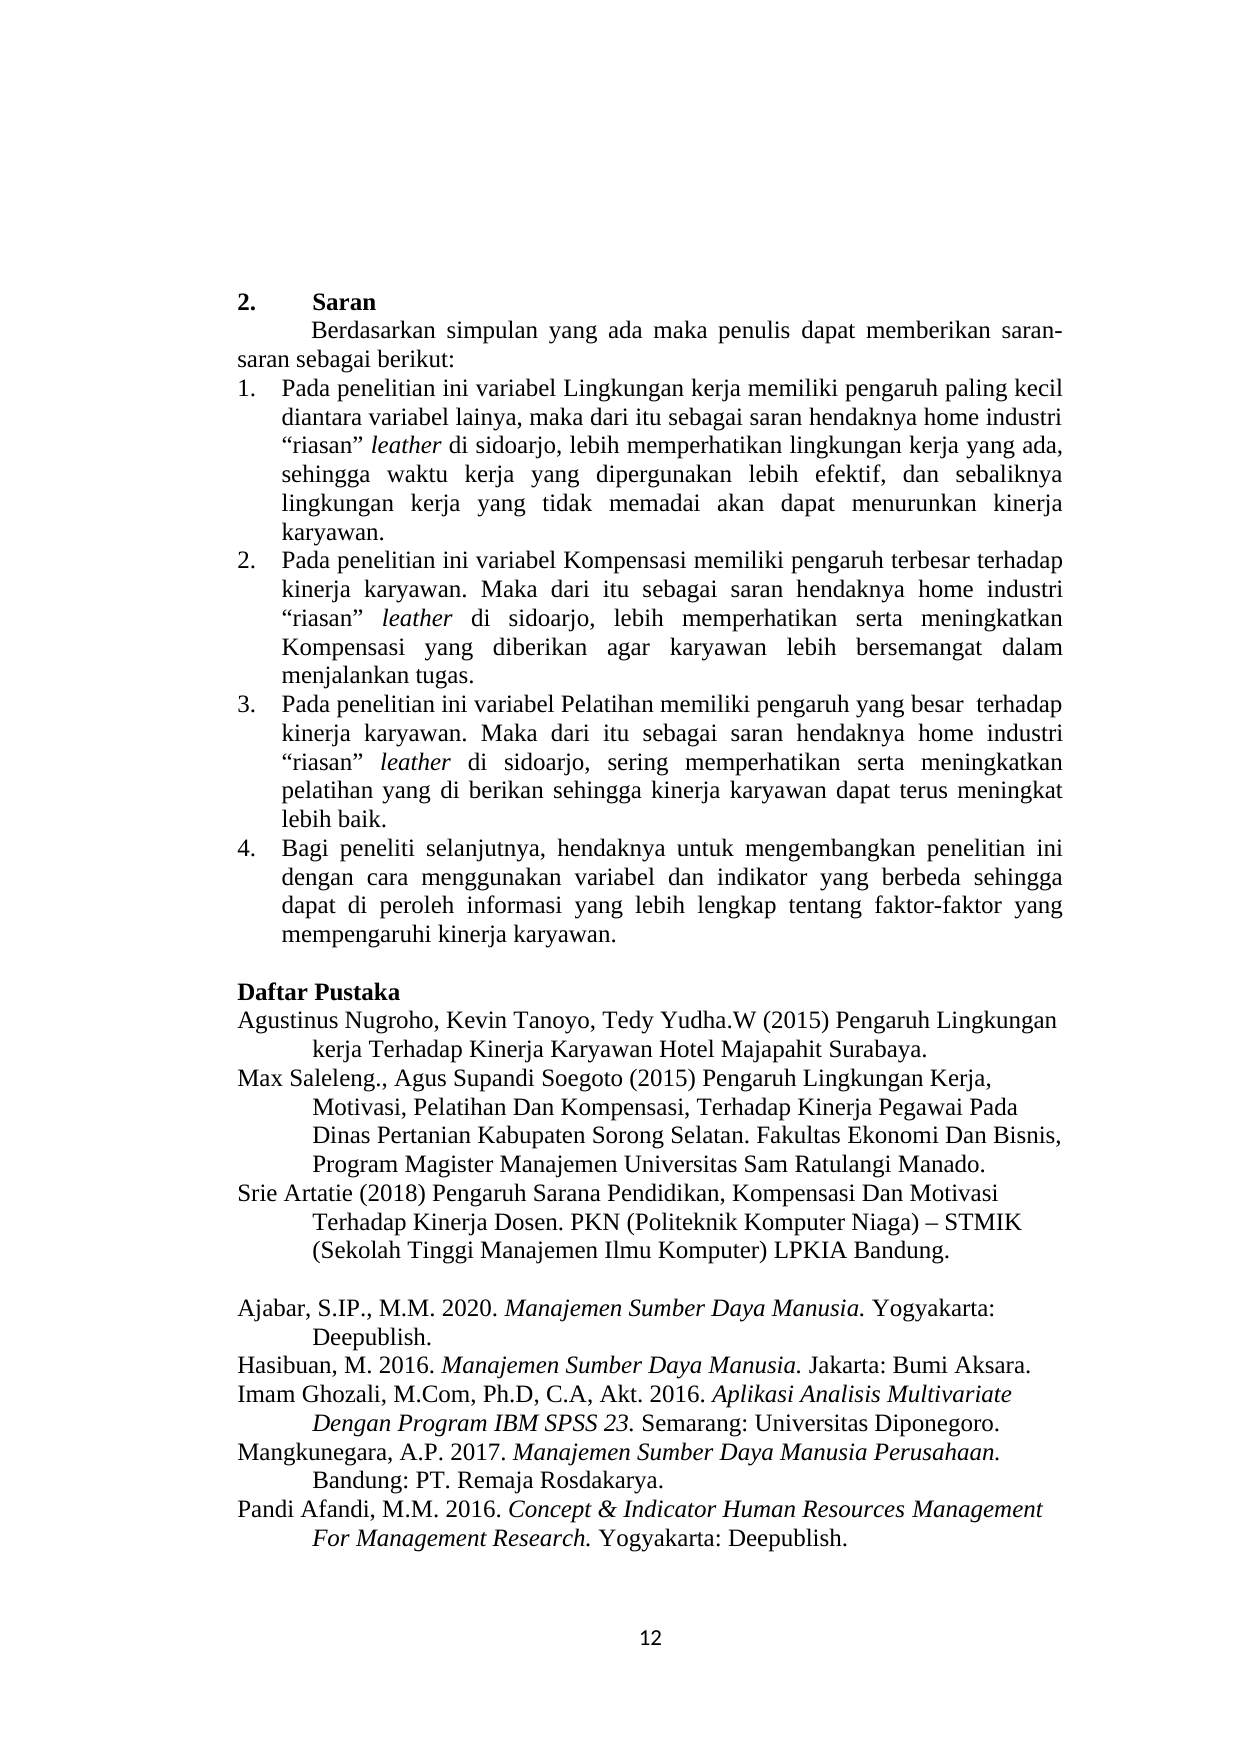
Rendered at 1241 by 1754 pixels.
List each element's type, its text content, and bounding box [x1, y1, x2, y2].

text 4. Bagi peneliti selanjutnya, hendaknya untuk mengembangkan penelitian ini dengan cara menggunakan variabel dan indikator yang berbeda sehingga dapat di peroleh informasi yang lebih lengkap tentang faktor-faktor yang mempengaruhi kinerja karyawan. [237, 833, 1063, 948]
text Berdasarkan simpulan yang ada maka penulis dapat memberikan saran-saran sebagai berikut: [237, 315, 1063, 373]
text 1. Pada penelitian ini variabel Lingkungan kerja memiliki pengaruh paling kecil diantara variabel lainya, maka dari itu sebagai saran hendaknya home industri “riasan” leather di sidoarjo, lebih memperhatikan lingkungan kerja yang ada, sehingga waktu kerja yang dipergunakan lebih efektif, dan sebaliknya lingkungan kerja yang tidak memadai akan dapat menurunkan kinerja karyawan. [237, 373, 1063, 545]
text 2. Pada penelitian ini variabel Kompensasi memiliki pengaruh terbesar terhadap kinerja karyawan. Maka dari itu sebagai saran hendaknya home industri “riasan” leather di sidoarjo, lebih memperhatikan serta meningkatkan Kompensasi yang diberikan agar karyawan lebih bersemangat dalam menjalankan tugas. [237, 545, 1063, 689]
text Imam Ghozali, M.Com, Ph.D, C.A, Akt. 2016. Aplikasi Analisis Multivariate Dengan Program IBM SPSS 23. Semarang: Universitas Diponegoro. [237, 1379, 1063, 1437]
text Daftar Pustaka [237, 977, 1063, 1005]
subtitle 2. Saran [237, 287, 1063, 315]
text Hasibuan, M. 2016. Manajemen Sumber Daya Manusia. Jakarta: Bumi Aksara. [237, 1350, 1063, 1379]
text 3. Pada penelitian ini variabel Pelatihan memiliki pengaruh yang besar terhadap kinerja karyawan. Maka dari itu sebagai saran hendaknya home industri “riasan” leather di sidoarjo, sering memperhatikan serta meningkatkan pelatihan yang di berikan sehingga kinerja karyawan dapat terus meningkat lebih baik. [237, 689, 1063, 833]
text Srie Artatie (2018) Pengaruh Sarana Pendidikan, Kompensasi Dan Motivasi Terhadap Kinerja Dosen. PKN (Politeknik Komputer Niaga) – STMIK (Sekolah Tinggi Manajemen Ilmu Komputer) LPKIA Bandung. [237, 1178, 1063, 1264]
text Mangkunegara, A.P. 2017. Manajemen Sumber Daya Manusia Perusahaan. Bandung: PT. Remaja Rosdakarya. [237, 1437, 1063, 1494]
text Max Saleleng., Agus Supandi Soegoto (2015) Pengaruh Lingkungan Kerja, Motivasi, Pelatihan Dan Kompensasi, Terhadap Kinerja Pegawai Pada Dinas Pertanian Kabupaten Sorong Selatan. Fakultas Ekonomi Dan Bisnis, Program Magister Manajemen Universitas Sam Ratulangi Manado. [237, 1063, 1063, 1178]
text Ajabar, S.IP., M.M. 2020. Manajemen Sumber Daya Manusia. Yogyakarta: Deepublish. [237, 1293, 1063, 1350]
text Agustinus Nugroho, Kevin Tanoyo, Tedy Yudha.W (2015) Pengaruh Lingkungan kerja Terhadap Kinerja Karyawan Hotel Majapahit Surabaya. [237, 1005, 1063, 1063]
text Pandi Afandi, M.M. 2016. Concept & Indicator Human Resources Management For Management Research. Yogyakarta: Deepublish. [237, 1494, 1063, 1552]
